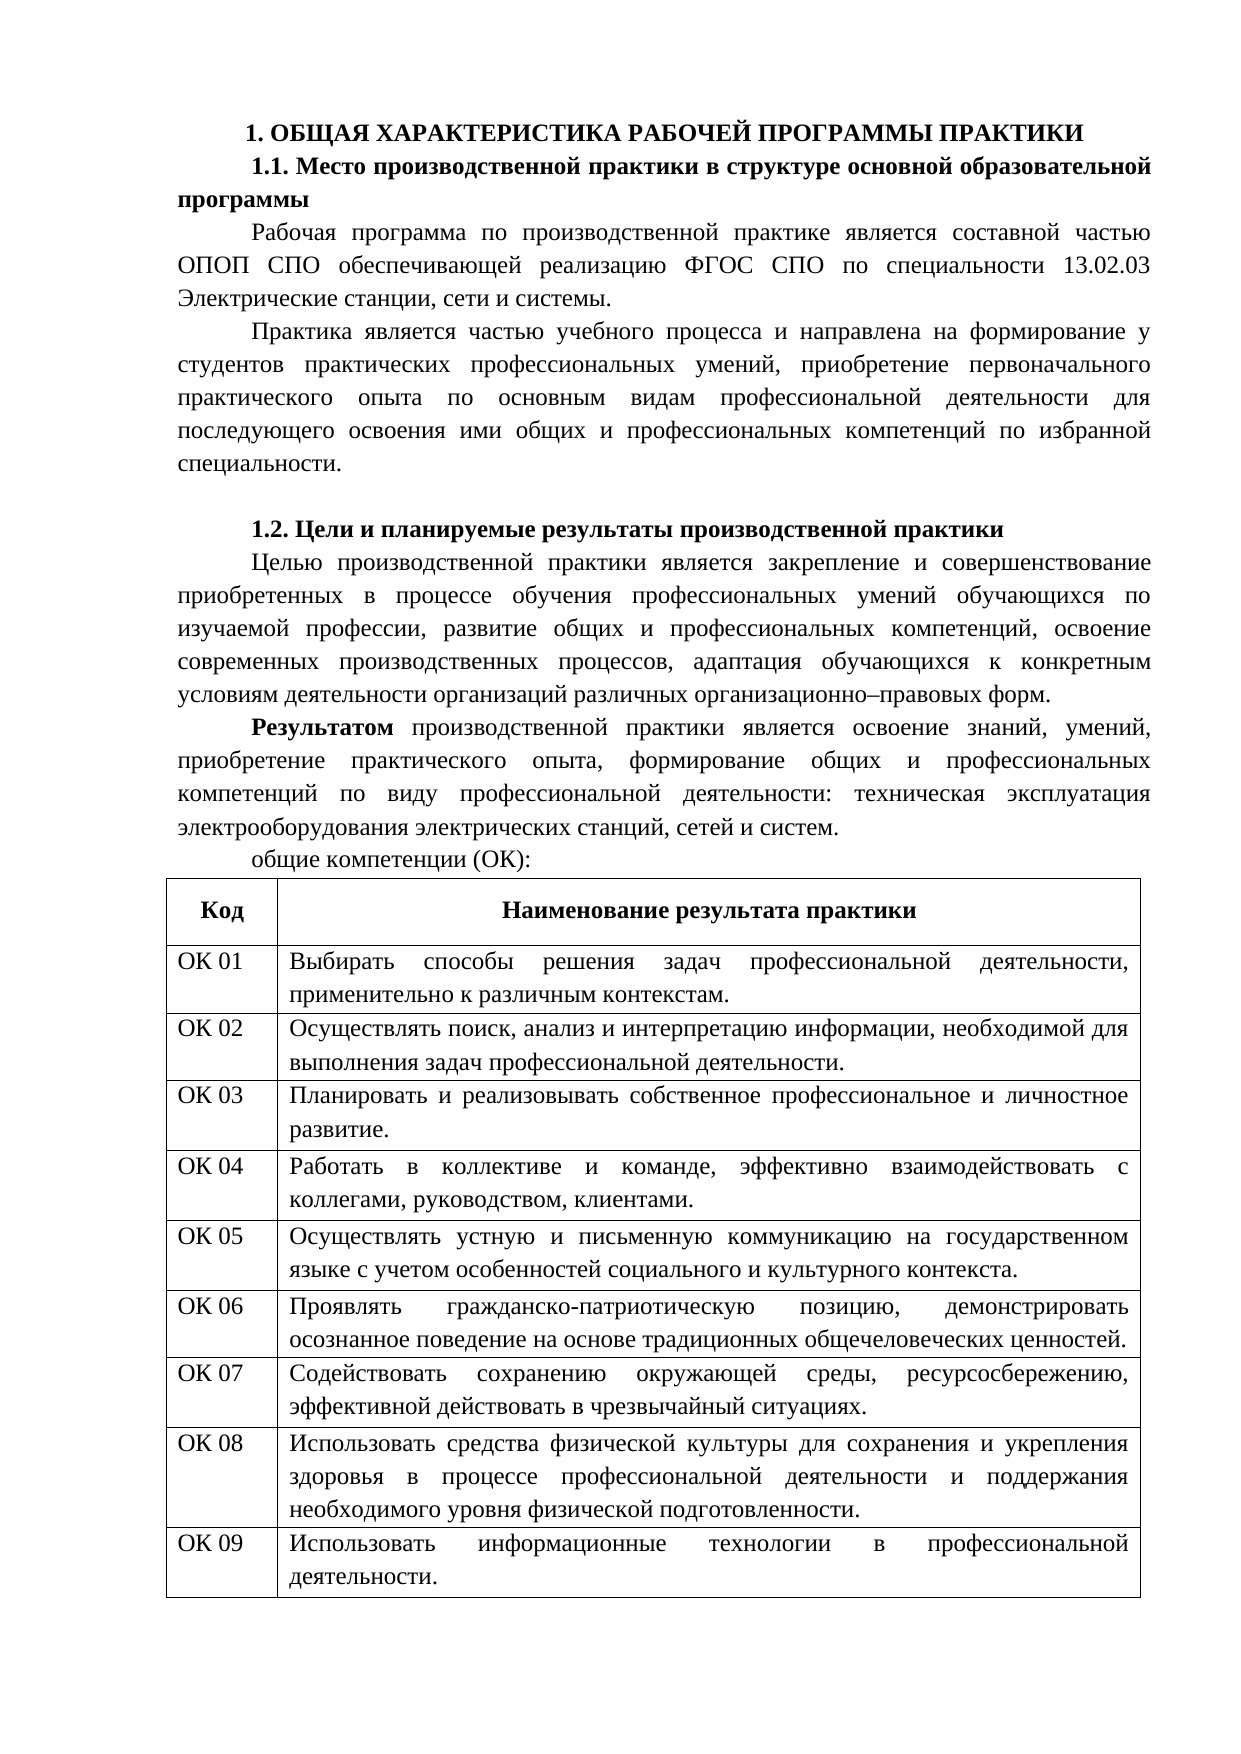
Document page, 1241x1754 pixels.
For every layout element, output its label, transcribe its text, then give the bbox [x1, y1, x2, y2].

text Целью производственной практики является закрепление и совершенствование приобретенных в процессе обучения профессиональных умений обучающихся по изучаемой профессии, развитие общих и профессиональных компетенций, освоение современных производственных процессов, адаптация обучающихся к конкретным условиям деятельности организаций различных организационно–правовых форм. [177, 547, 1152, 708]
table_cell Выбирать способы решения задач профессиональной деятельности, применительно к различным контекстам. [278, 946, 1140, 1012]
table_cell ОК 06 [167, 1291, 277, 1357]
text 1.1. Место производственной практики в структуре основной образовательной программы [177, 151, 1152, 213]
table_cell ОК 01 [167, 946, 277, 1012]
table_header Наименование результата практики [278, 879, 1140, 945]
text Результатом производственной практики является освоение знаний, умений, приобретение практического опыта, формирование общих и профессиональных компетенций по виду профессиональной деятельности: техническая эксплуатация электрооборудования электрических станций, сетей и систем. [177, 712, 1152, 840]
table_cell Осуществлять поиск, анализ и интерпретацию информации, необходимой для выполнения задач профессиональной деятельности. [278, 1014, 1140, 1079]
text Рабочая программа по производственной практике является составной частью ОПОП СПО обеспечивающей реализацию ФГОС СПО по специальности 13.02.03 Электрические станции, сети и системы. [177, 217, 1152, 312]
table_cell Осуществлять устную и письменную коммуникацию на государственном языке с учетом особенностей социального и культурного контекста. [278, 1221, 1140, 1290]
table_cell ОК 08 [167, 1428, 277, 1527]
table_cell Использовать информационные технологии в профессиональной деятельности. [278, 1528, 1140, 1597]
table_cell ОК 04 [167, 1151, 277, 1220]
table_cell Содействовать сохранению окружающей среды, ресурсосбережению, эффективной действовать в чрезвычайный ситуациях. [278, 1358, 1140, 1427]
text 1.2. Цели и планируемые результаты производственной практики [177, 514, 1152, 543]
text 1. ОБЩАЯ ХАРАКТЕРИСТИКА РАБОЧЕЙ ПРОГРАММЫ ПРАКТИКИ [177, 118, 1152, 147]
table_cell ОК 09 [167, 1528, 277, 1597]
table_cell Работать в коллективе и команде, эффективно взаимодействовать с коллегами, руководством, клиентами. [278, 1151, 1140, 1220]
text общие компетенции (ОК): [177, 844, 1152, 873]
text Практика является частью учебного процесса и направлена на формирование у студентов практических профессиональных умений, приобретение первоначального практического опыта по основным видам профессиональной деятельности для последующего освоения ими общих и профессиональных компетенций по избранной специальности. [177, 316, 1152, 477]
table_cell ОК 03 [167, 1081, 277, 1150]
table_cell Планировать и реализовывать собственное профессиональное и личностное развитие. [278, 1081, 1140, 1150]
table_cell Проявлять гражданско-патриотическую позицию, демонстрировать осознанное поведение на основе традиционных общечеловеческих ценностей. [278, 1291, 1140, 1357]
table_cell ОК 07 [167, 1358, 277, 1427]
table_cell ОК 02 [167, 1014, 277, 1079]
table_cell ОК 05 [167, 1221, 277, 1290]
table_cell Использовать средства физической культуры для сохранения и укрепления здоровья в процессе профессиональной деятельности и поддержания необходимого уровня физической подготовленности. [278, 1428, 1140, 1527]
table_header Код [167, 879, 277, 945]
